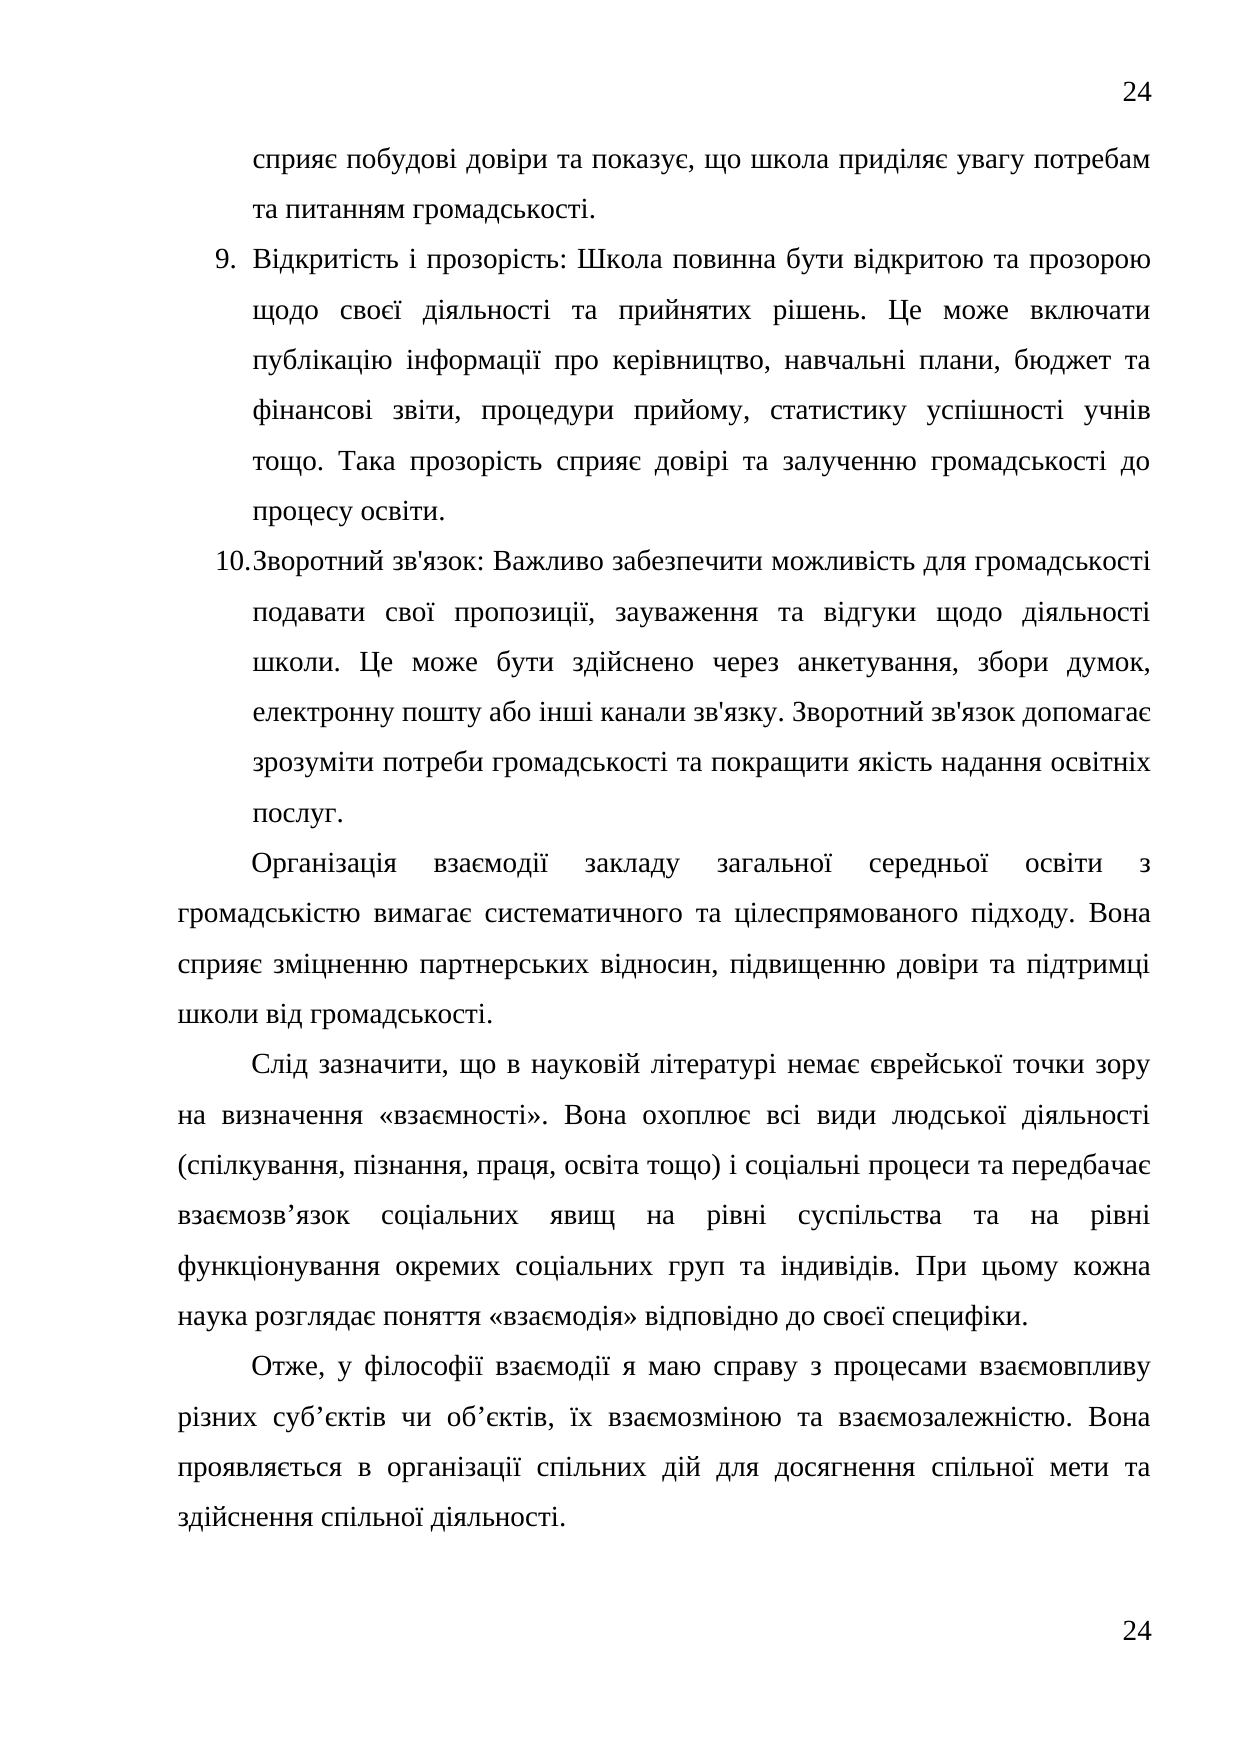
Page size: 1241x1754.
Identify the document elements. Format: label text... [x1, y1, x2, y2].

text Організація взаємодії закладу загальної середньої освіти з громадськістю вимагає систематичного та цілеспрямованого підходу. Вона сприяє зміцненню партнерських відносин, підвищенню довіри та підтримці школи від громадськості. [177, 845, 1152, 1030]
list Відкритість і прозорість: Школа повинна бути відкритою та прозорою щодо своєї діяльності та прийнятих рішень. Це може включати публікацію інформації про керівництво, навчальні плани, бюджет та фінансові звіти, процедури прийому, статистику успішності учнів тощо. Така прозорість сприяє довірі та залученню громадськості до процесу освіти. [215, 241, 1152, 527]
text Отже, у філософії взаємодії я маю справу з процесами взаємовпливу різних суб’єктів чи об’єктів, їх взаємозміною та взаємозалежністю. Вона проявляється в організації спільних дій для досягнення спільної мети та здійснення спільної діяльності. [177, 1348, 1152, 1533]
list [215, 141, 1152, 225]
list Зворотний зв'язок: Важливо забезпечити можливість для громадськості подавати свої пропозиції, зауваження та відгуки щодо діяльності школи. Це може бути здійснено через анкетування, збори думок, електронну пошту або інші канали зв'язку. Зворотний зв'язок допомагає зрозуміти потреби громадськості та покращити якість надання освітніх послуг. [215, 543, 1152, 828]
text Слід зазначити, що в науковій літературі немає єврейської точки зору на визначення «взаємності». Вона охоплює всі види людської діяльності (спілкування, пізнання, праця, освіта тощо) і соціальні процеси та передбачає взаємозв’язок соціальних явищ на рівні суспільства та на рівні функціонування окремих соціальних груп та індивідів. При цьому кожна наука розглядає поняття «взаємодія» відповідно до своєї специфіки. [177, 1046, 1152, 1332]
